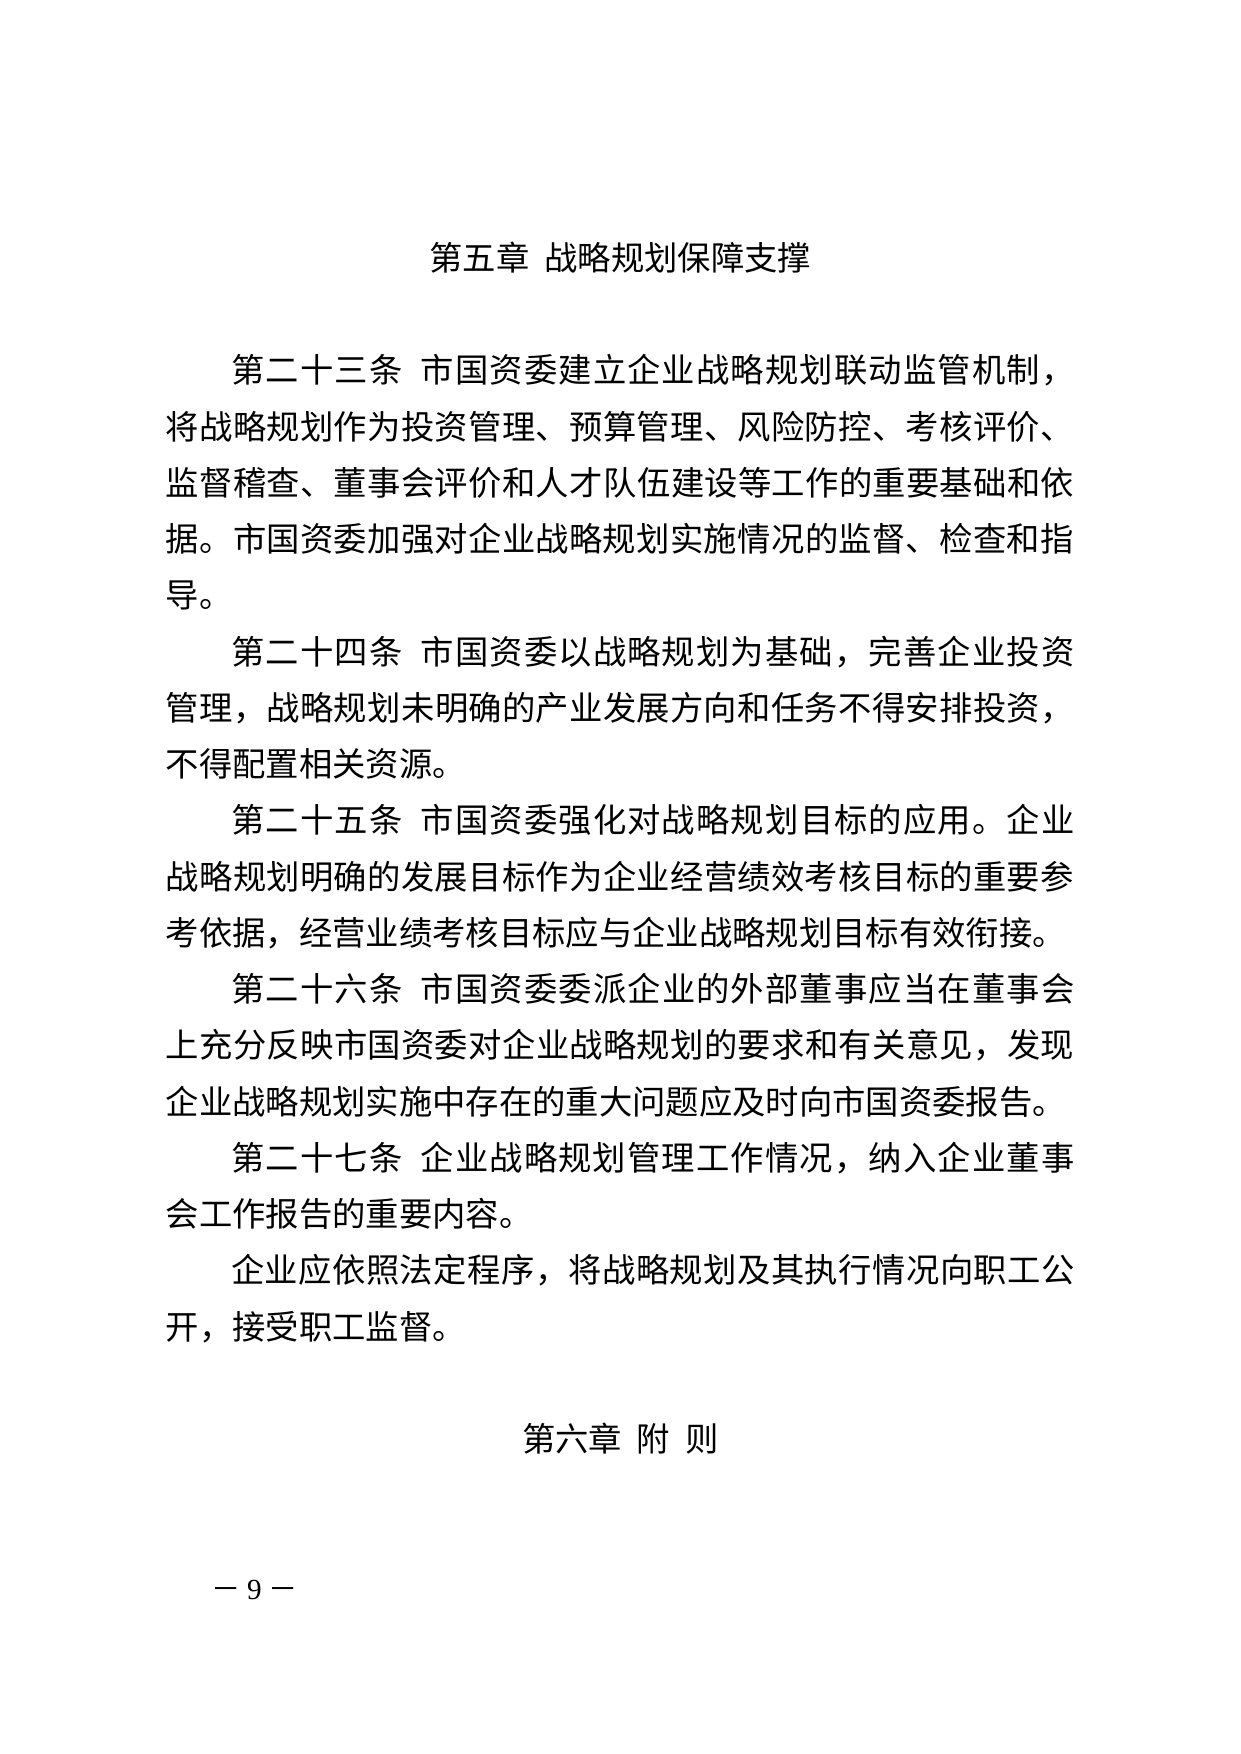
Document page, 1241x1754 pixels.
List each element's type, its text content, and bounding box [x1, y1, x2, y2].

text 第二十五条 市国资委强化对战略规划目标的应用。企业战略规划明确的发展目标作为企业经营绩效考核目标的重要参考依据，经营业绩考核目标应与企业战略规划目标有效衔接。 [166, 788, 1075, 957]
text 第二十三条 市国资委建立企业战略规划联动监管机制，将战略规划作为投资管理、预算管理、风险防控、考核评价、监督稽查、董事会评价和人才队伍建设等工作的重要基础和依据。市国资委加强对企业战略规划实施情况的监督、检查和指导。 [166, 338, 1075, 619]
text 第五章 战略规划保障支撑 [166, 225, 1075, 282]
text 第二十四条 市国资委以战略规划为基础，完善企业投资管理，战略规划未明确的产业发展方向和任务不得安排投资，不得配置相关资源。 [166, 619, 1075, 788]
text 第二十七条 企业战略规划管理工作情况，纳入企业董事会工作报告的重要内容。 [166, 1125, 1075, 1238]
text 第二十六条 市国资委委派企业的外部董事应当在董事会上充分反映市国资委对企业战略规划的要求和有关意见，发现企业战略规划实施中存在的重大问题应及时向市国资委报告。 [166, 957, 1075, 1125]
text 第六章 附 则 [166, 1407, 1075, 1463]
text 企业应依照法定程序，将战略规划及其执行情况向职工公开，接受职工监督。 [166, 1238, 1075, 1350]
